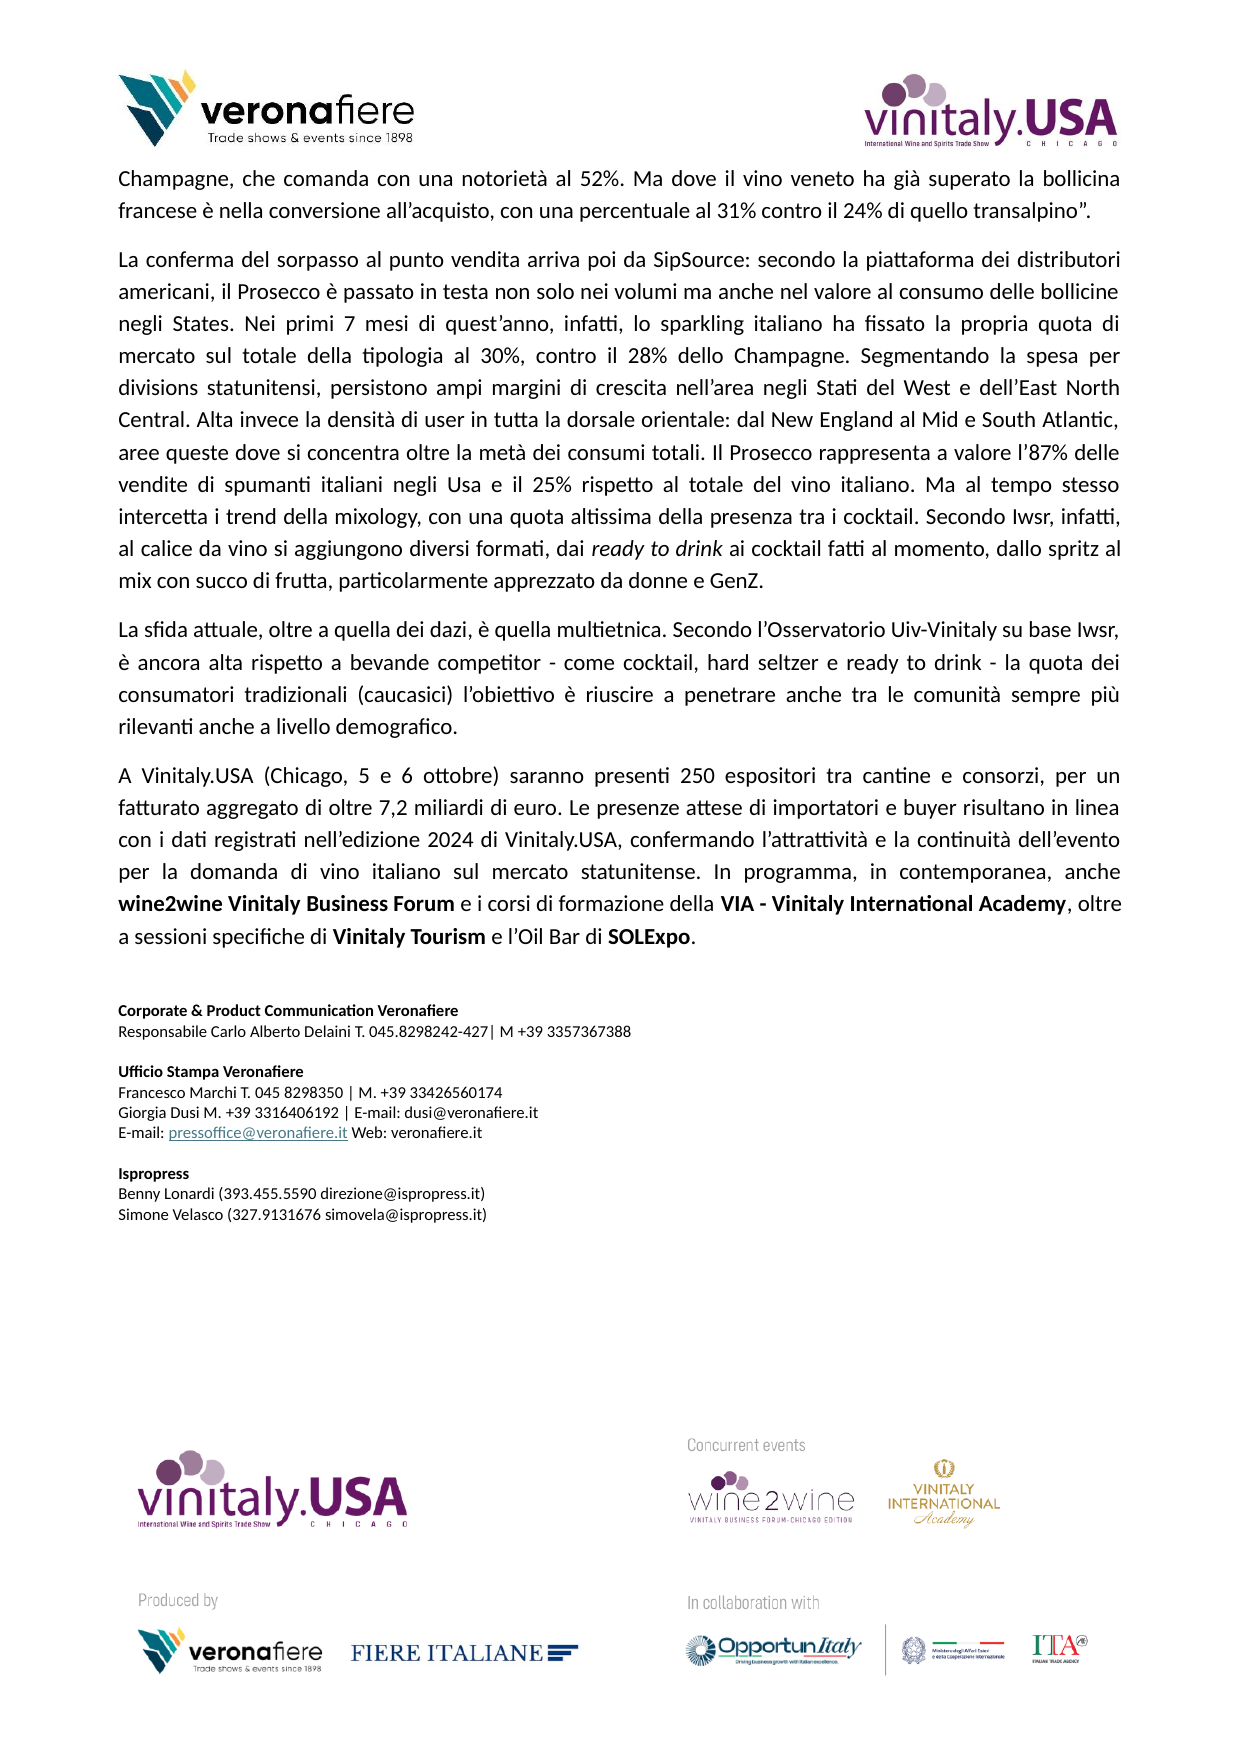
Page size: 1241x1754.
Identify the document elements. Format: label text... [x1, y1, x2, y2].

text Ispropress [118, 1163, 1122, 1183]
text Responsabile Carlo Alberto Delaini T. 045.8298242-427| M +39 3357367388 [118, 1021, 1122, 1041]
text Francesco Marchi T. 045 8298350 | M. +39 33426560174 [118, 1082, 1122, 1102]
text Simone Velasco (327.9131676 simovela@ispropress.it) [118, 1204, 1122, 1224]
text La sfida attuale, oltre a quella dei dazi, è quella multietnica. Secondo l’Osservatorio Uiv-Vinitaly su base Iwsr, è ancora alta rispetto a bevande competitor - come cocktail, hard seltzer e ready to drink - la quota dei consumatori tradizionali (caucasici) l’obiettivo è riuscire a penetrare anche tra le comunità sempre più rilevanti anche a livello demografico. [118, 615, 1122, 740]
text A Vinitaly.USA (Chicago, 5 e 6 ottobre) saranno presenti 250 espositori tra cantine e consorzi, per un fatturato aggregato di oltre 7,2 miliardi di euro. Le presenze attese di importatori e buyer risultano in linea con i dati registrati nell’edizione 2024 di Vinitaly.USA, confermando l’attrattività e la continuità dell’evento per la domanda di vino italiano sul mercato statunitense. In programma, in contemporanea, anche wine2wine Vinitaly Business Forum e i corsi di formazione della VIA - Vinitaly International Academy, oltre a sessioni specifiche di Vinitaly Tourism e l’Oil Bar di SOLExpo. [118, 761, 1122, 950]
picture [118, 69, 414, 147]
text Ufficio Stampa Veronafiere [118, 1062, 1122, 1082]
text Corporate & Product Communication Veronafiere [118, 1001, 1122, 1021]
text Giorgia Dusi M. +39 3316406192 | E-mail: dusi@veronafiere.it [118, 1102, 1122, 1122]
text Benny Lonardi (393.455.5590 direzione@ispropress.it) [118, 1183, 1122, 1204]
text E-mail: pressoffice@veronafiere.it Web: veronafiere.it [118, 1122, 1122, 1143]
picture [118, 1335, 1123, 1754]
text La conferma del sorpasso al punto vendita arriva poi da SipSource: secondo la piattaforma dei distributori americani, il Prosecco è passato in testa non solo nei volumi ma anche nel valore al consumo delle bollicine negli States. Nei primi 7 mesi di quest’anno, infatti, lo sparkling italiano ha fissato la propria quota di mercato sul totale della tipologia al 30%, contro il 28% dello Champagne. Segmentando la spesa per divisions statunitensi, persistono ampi margini di crescita nell’area negli Stati del West e dell’East North Central. Alta invece la densità di user in tutta la dorsale orientale: dal New England al Mid e South Atlantic, aree queste dove si concentra oltre la metà dei consumi totali. Il Prosecco rappresenta a valore l’87% delle vendite di spumanti italiani negli Usa e il 25% rispetto al totale del vino italiano. Ma al tempo stesso intercetta i trend della mixology, con una quota altissima della presenza tra i cocktail. Secondo Iwsr, infatti, al calice da vino si aggiungono diversi formati, dai ready to drink ai cocktail fatti al momento, dallo spritz al mix con succo di frutta, particolarmente apprezzato da donne e GenZ. [118, 245, 1122, 594]
picture [856, 68, 1123, 153]
